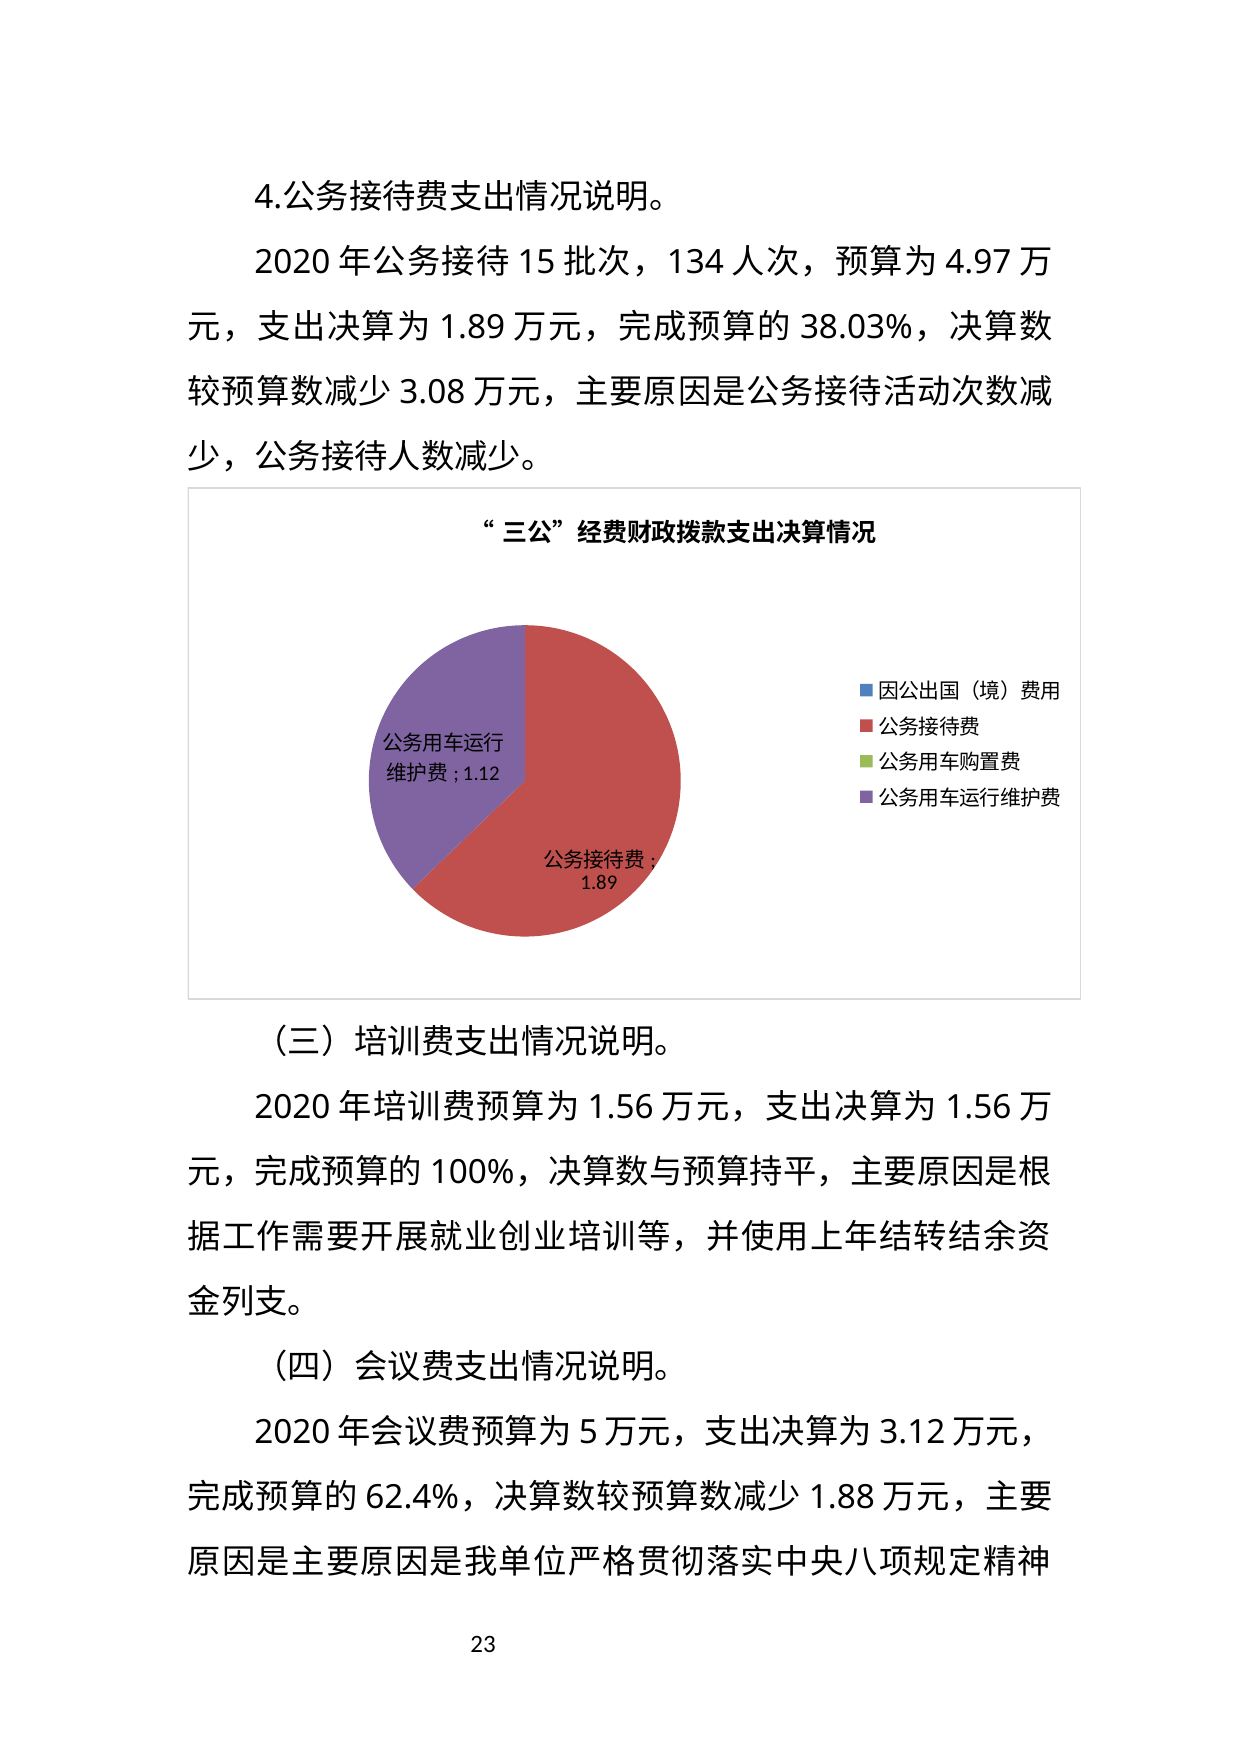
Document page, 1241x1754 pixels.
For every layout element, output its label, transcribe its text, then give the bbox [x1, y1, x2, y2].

text （四）会议费支出情况说明。 [187, 1332, 1053, 1397]
text 2020年培训费预算为1.56万元，支出决算为1.56万元，完成预算的100%，决算数与预算持平，主要原因是根据工作需要开展就业创业培训等，并使用上年结转结余资金列支。 [187, 1072, 1053, 1332]
text 2020年公务接待15批次，134人次，预算为4.97万元，支出决算为1.89万元，完成预算的38.03%，决算数较预算数减少3.08万元，主要原因是公务接待活动次数减少，公务接待人数减少。 [187, 227, 1053, 487]
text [187, 1397, 1053, 1592]
text （三）培训费支出情况说明。 [187, 1007, 1053, 1072]
text 4.公务接待费支出情况说明。 [187, 162, 1053, 227]
